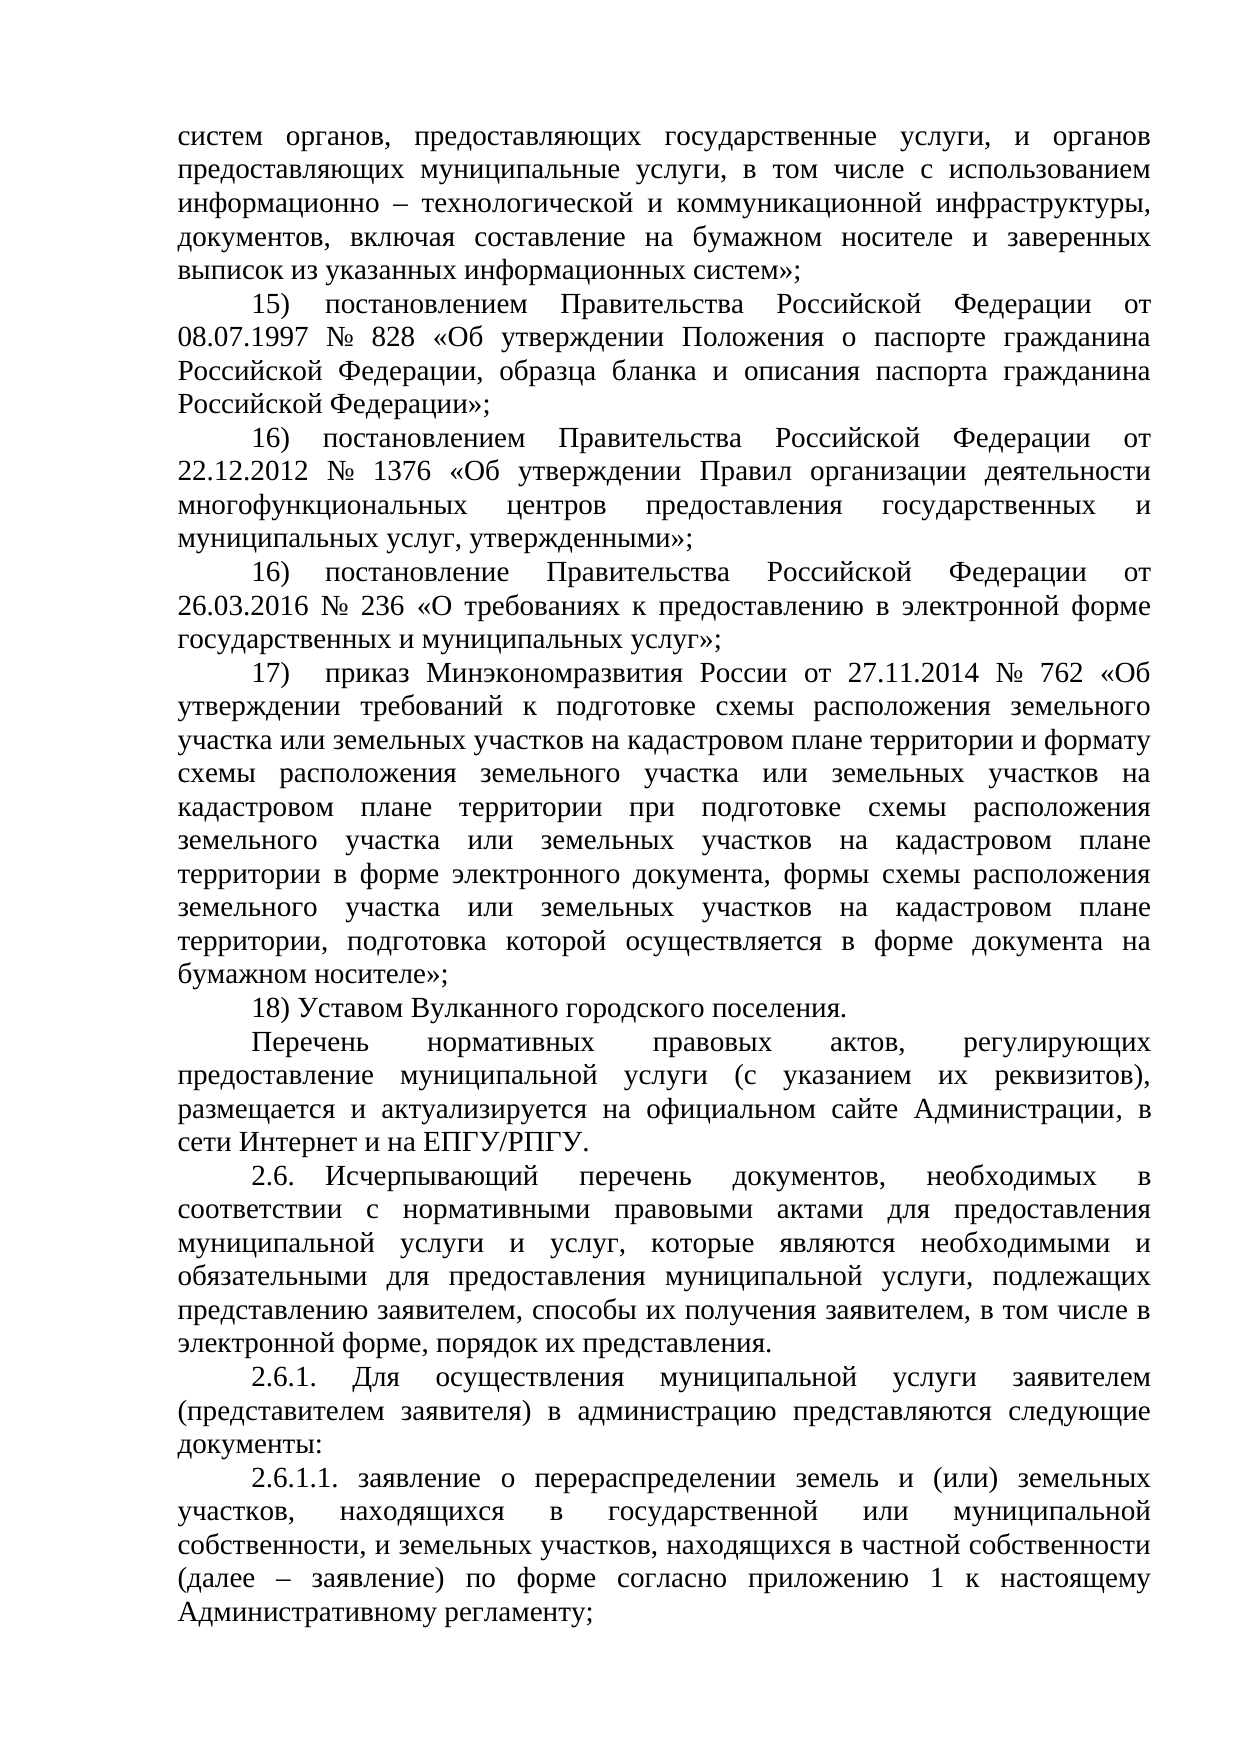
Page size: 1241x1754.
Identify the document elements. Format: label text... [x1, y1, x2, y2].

text 2.6.1. Для осуществления муниципальной услуги заявителем (представителем заявителя) в администрацию представляются следующие документы: [177, 1359, 1152, 1460]
text 18) Уставом Вулканного городского поселения. [177, 990, 1152, 1024]
text Перечень нормативных правовых актов, регулирующих предоставление муниципальной услуги (с указанием их реквизитов), размещается и актуализируется на официальном сайте Администрации, в сети Интернет и на ЕПГУ/РПГУ. [177, 1024, 1152, 1158]
list приказ Минэкономразвития России от 27.11.2014 № 762 «Об утверждении требований к подготовке схемы расположения земельного участка или земельных участков на кадастровом плане территории и формату схемы расположения земельного участка или земельных участков на кадастровом плане территории при подготовке схемы расположения земельного участка или земельных участков на кадастровом плане территории в форме электронного документа, формы схемы расположения земельного участка или земельных участков на кадастровом плане территории, подготовка которой осуществляется в форме документа на бумажном носителе»; [177, 655, 1152, 990]
list постановление Правительства Российской Федерации от 26.03.2016 № 236 «О требованиях к предоставлению в электронной форме государственных и муниципальных услуг»; [177, 554, 1152, 655]
list постановлением Правительства Российской Федерации от 08.07.1997 № 828 «Об утверждении Положения о паспорте гражданина Российской Федерации, образца бланка и описания паспорта гражданина Российской Федерации»; [177, 286, 1152, 420]
list 2.6.1.1. заявление о перераспределении земель и (или) земельных участков, находящихся в государственной или муниципальной собственности, и земельных участков, находящихся в частной собственности (далее – заявление) по форме согласно приложению 1 к настоящему Административному регламенту; [177, 1460, 1152, 1627]
text 2.6. Исчерпывающий перечень документов, необходимых в соответствии с нормативными правовыми актами для предоставления муниципальной услуги и услуг, которые являются необходимыми и обязательными для предоставления муниципальной услуги, подлежащих представлению заявителем, способы их получения заявителем, в том числе в электронной форме, порядок их представления. [177, 1158, 1152, 1359]
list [177, 118, 1152, 286]
text 16) постановлением Правительства Российской Федерации от 22.12.2012 № 1376 «Об утверждении Правил организации деятельности многофункциональных центров предоставления государственных и муниципальных услуг, утвержденными»; [177, 420, 1152, 554]
